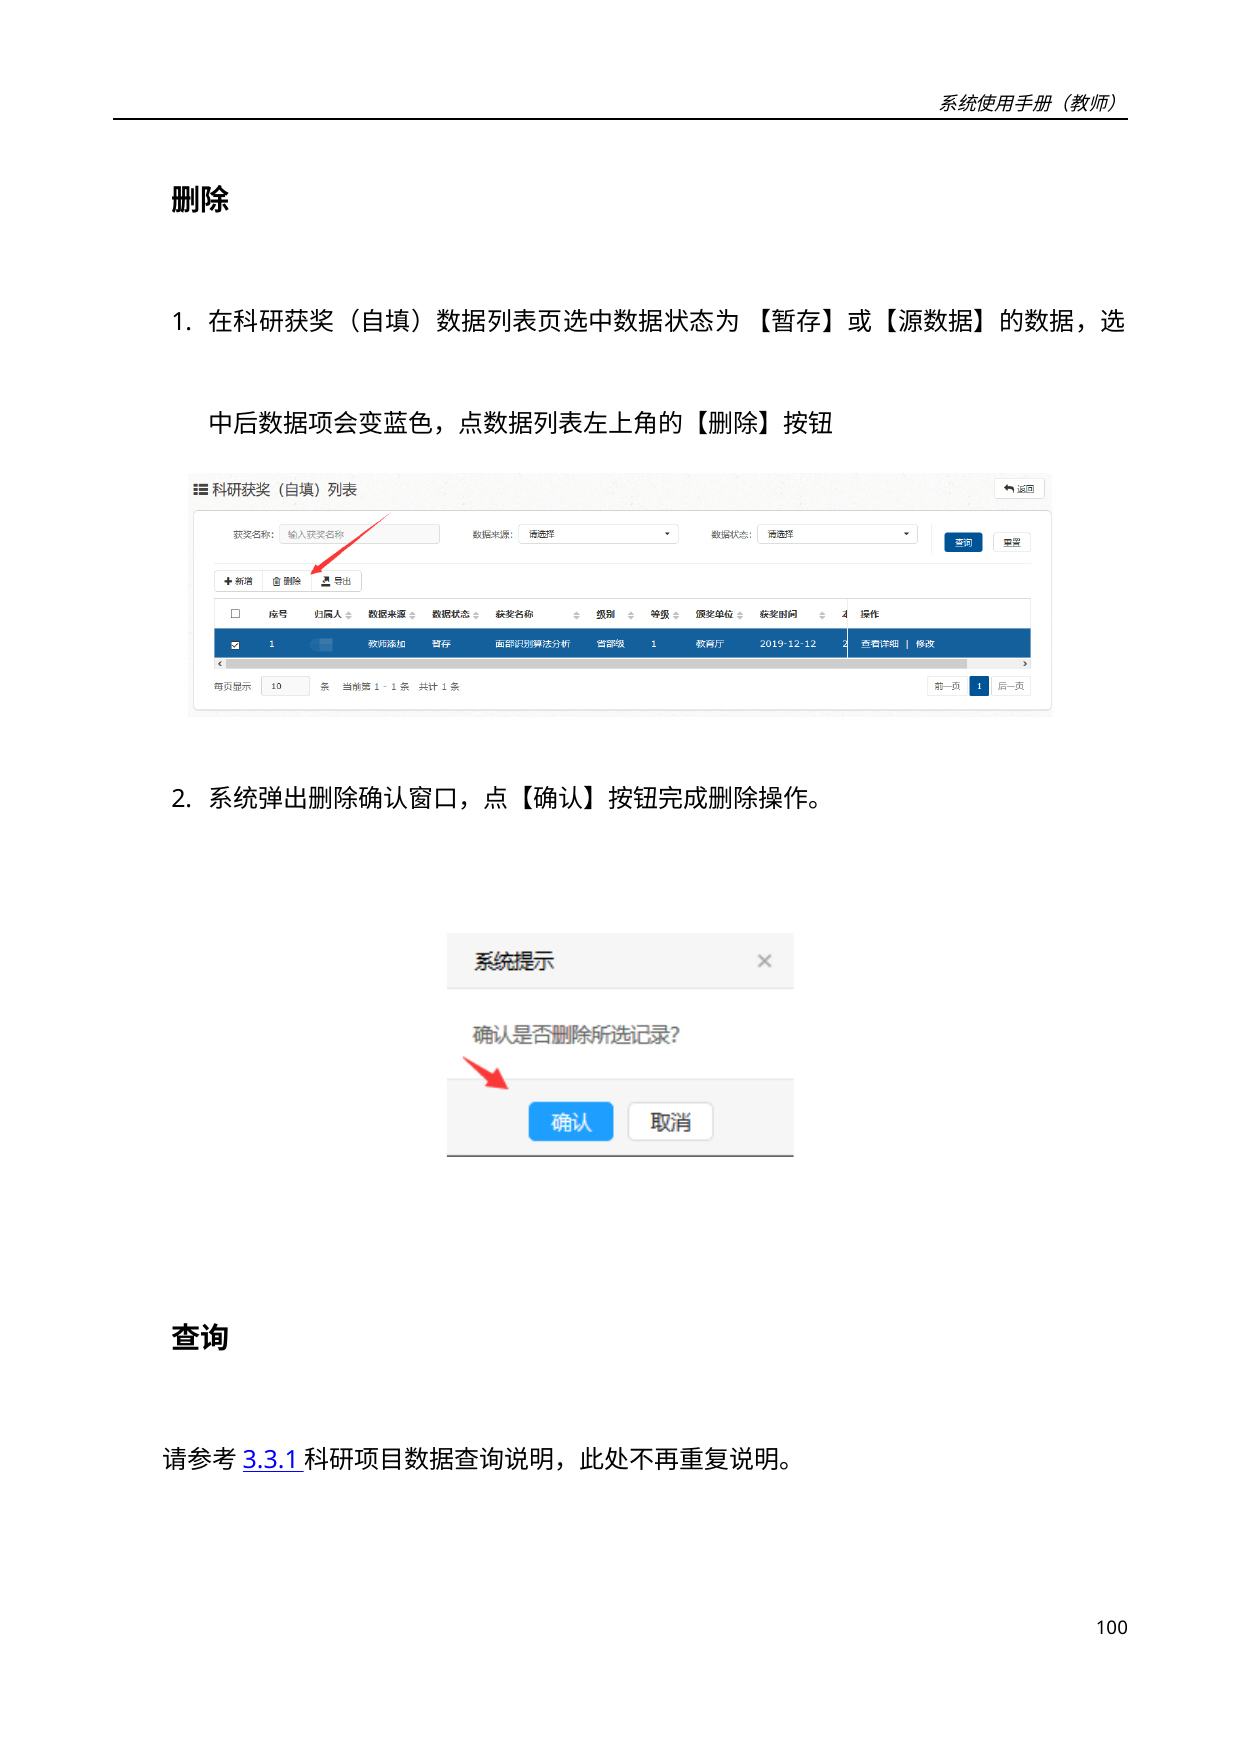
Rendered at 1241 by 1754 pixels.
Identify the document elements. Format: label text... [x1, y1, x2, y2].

subtitle 查询 [112, 1302, 1128, 1370]
list 系统弹出删除确认窗口，点【确认】按钮完成删除操作。 [171, 762, 1128, 830]
list 在科研获奖（自填）数据列表页选中数据状态为 【暂存】或【源数据】的数据，选中后数据项会变蓝色，点数据列表左上角的【删除】按钮 [171, 286, 1128, 455]
picture [446, 933, 794, 1157]
text 请参考3.3.1科研项目数据查询说明，此处不再重复说明。 [112, 1424, 1128, 1492]
subtitle 删除 [112, 164, 1128, 232]
picture [188, 473, 1053, 717]
